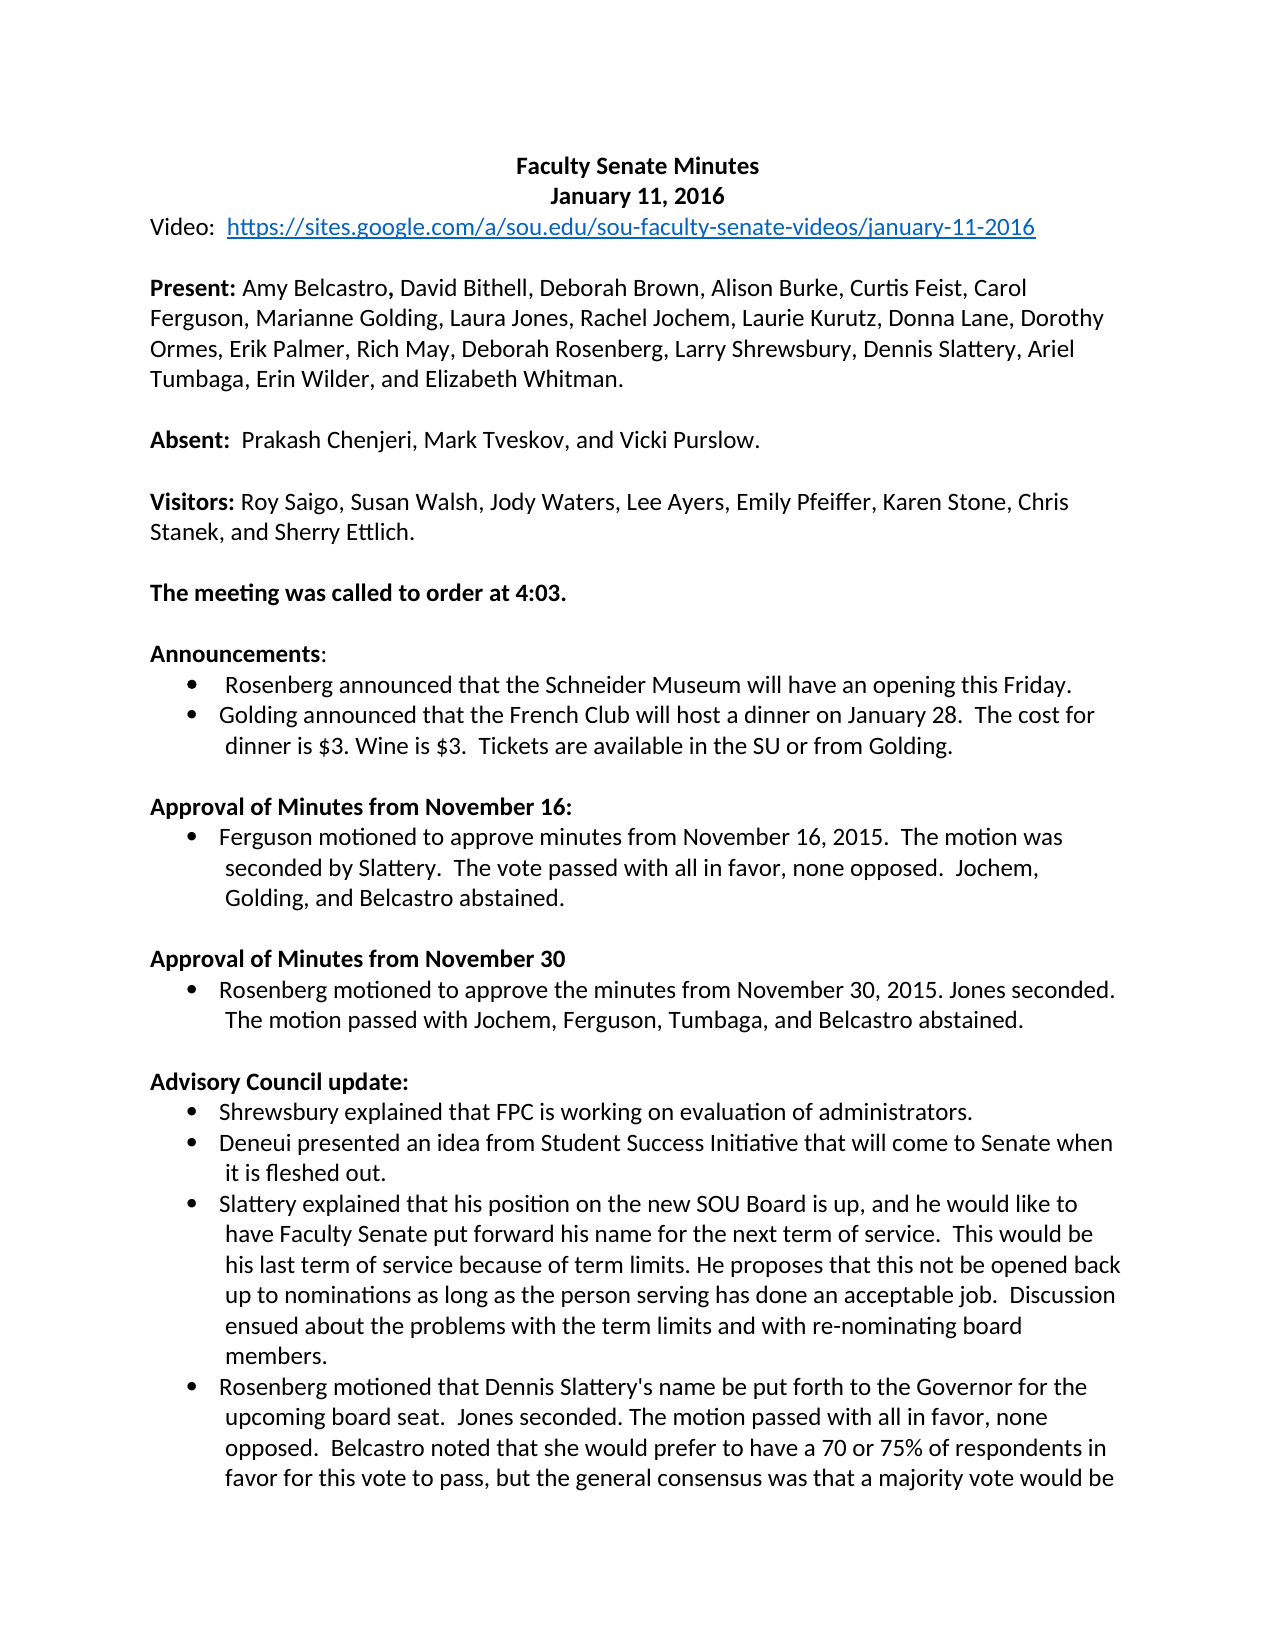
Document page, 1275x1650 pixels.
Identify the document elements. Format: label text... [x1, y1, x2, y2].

list Rosenberg motioned to approve the minutes from November 30, 2015. Jones seconded. The motion passed with Jochem, Ferguson, Tumbaga, and Belcastro abstained. [187, 974, 1125, 1035]
text Present: Amy Belcastro, David Bithell, Deborah Brown, Alison Burke, Curtis Feist, Carol Ferguson, Marianne Golding, Laura Jones, Rachel Jochem, Laurie Kurutz, Donna Lane, Dorothy Ormes, Erik Palmer, Rich May, Deborah Rosenberg, Larry Shrewsbury, Dennis Slattery, Ariel Tumbaga, Erin Wilder, and Elizabeth Whitman. [150, 272, 1125, 394]
text Approval of Minutes from November 16: [150, 791, 1125, 821]
list Deneui presented an idea from Student Success Initiative that will come to Senate when it is fleshed out. [187, 1127, 1125, 1188]
list Slattery explained that his position on the new SOU Board is up, and he would like to have Faculty Senate put forward his name for the next term of service. This would be his last term of service because of term limits. He proposes that this not be opened back up to nominations as long as the person serving has done an acceptable job. Discussion ensued about the problems with the term limits and with re-nominating board members. [187, 1188, 1125, 1371]
text Video: https://sites.google.com/a/sou.edu/sou-faculty-senate-videos/january-11-2016 [150, 211, 1125, 242]
list Golding announced that the French Club will host a dinner on January 28. The cost for dinner is $3. Wine is $3. Tickets are available in the SU or from Golding. [187, 699, 1125, 760]
text The meeting was called to order at 4:03. [150, 577, 1125, 608]
list Ferguson motioned to approve minutes from November 16, 2015. The motion was seconded by Slattery. The vote passed with all in favor, none opposed. Jochem, Golding, and Belcastro abstained. [187, 821, 1125, 913]
text Absent: Prakash Chenjeri, Mark Tveskov, and Vicki Purslow. [150, 425, 1125, 455]
list Shrewsbury explained that FPC is working on evaluation of administrators. [187, 1096, 1125, 1127]
text Visitors: Roy Saigo, Susan Walsh, Jody Waters, Lee Ayers, Emily Pfeiffer, Karen Stone, Chris Stanek, and Sherry Ettlich. [150, 486, 1125, 547]
text January 11, 2016 [150, 181, 1125, 211]
text Announcements: [150, 638, 1125, 669]
text Advisory Council update: [150, 1066, 1125, 1096]
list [187, 1371, 1125, 1493]
text Faculty Senate Minutes [150, 150, 1125, 181]
text Approval of Minutes from November 30 [150, 943, 1125, 974]
list Rosenberg announced that the Schneider Museum will have an opening this Friday. [187, 669, 1125, 699]
